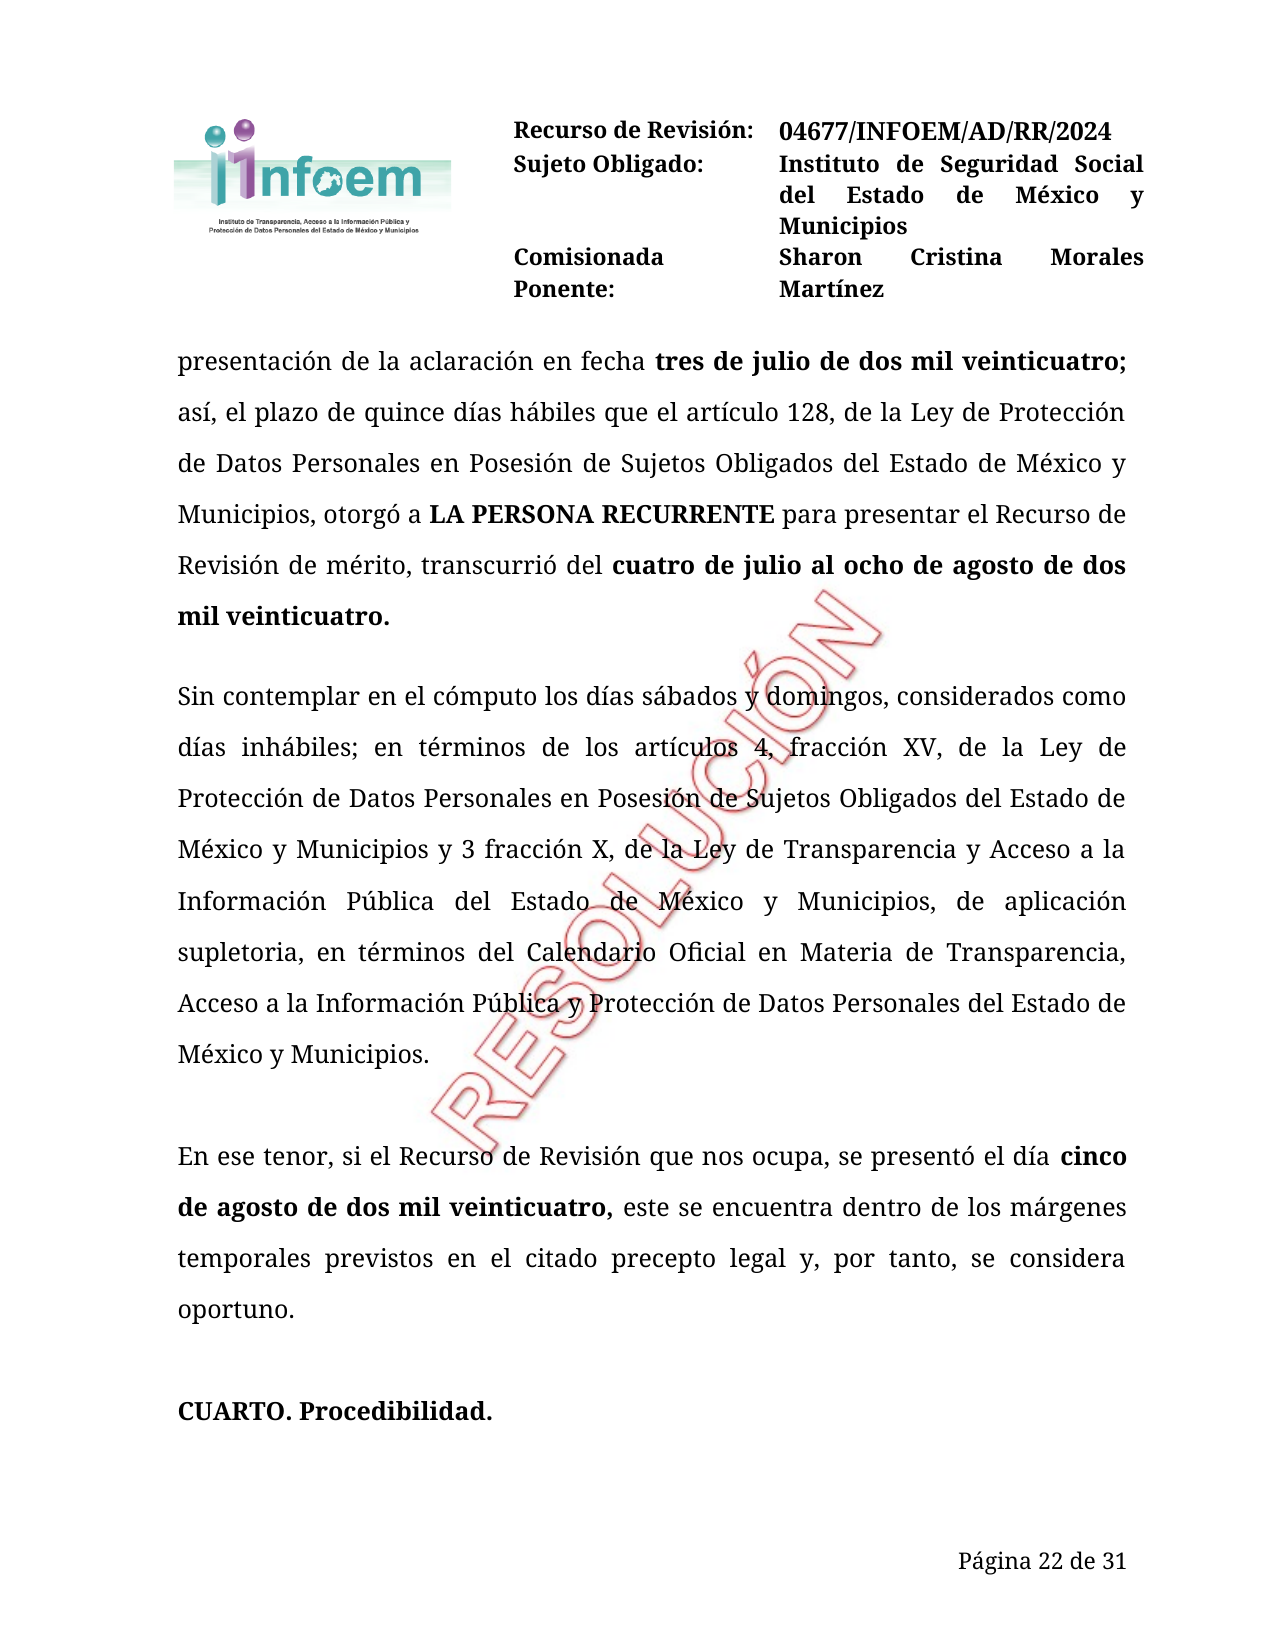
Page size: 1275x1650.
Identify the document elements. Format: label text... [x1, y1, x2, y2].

text CUARTO. Procedibilidad. [177, 1393, 1127, 1428]
text Sin contemplar en el cómputo los días sábados y domingos, considerados como días inhábiles; en términos de los artículos 4, fracción XV, de la Ley de Protección de Datos Personales en Posesión de Sujetos Obligados del Estado de México y Municipios y 3 fracción X, de la Ley de Transparencia y Acceso a la Información Pública del Estado de México y Municipios, de aplicación supletoria, en términos del Calendario Oficial en Materia de Transparencia, Acceso a la Información Pública y Protección de Datos Personales del Estado de México y Municipios. [177, 679, 1127, 1070]
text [177, 343, 1127, 633]
text En ese tenor, si el Recurso de Revisión que nos ocupa, se presentó el día cinco de agosto de dos mil veinticuatro, este se encuentra dentro de los márgenes temporales previstos en el citado precepto legal y, por tanto, se considera oportuno. [177, 1138, 1127, 1326]
picture [89, 113, 1215, 1650]
